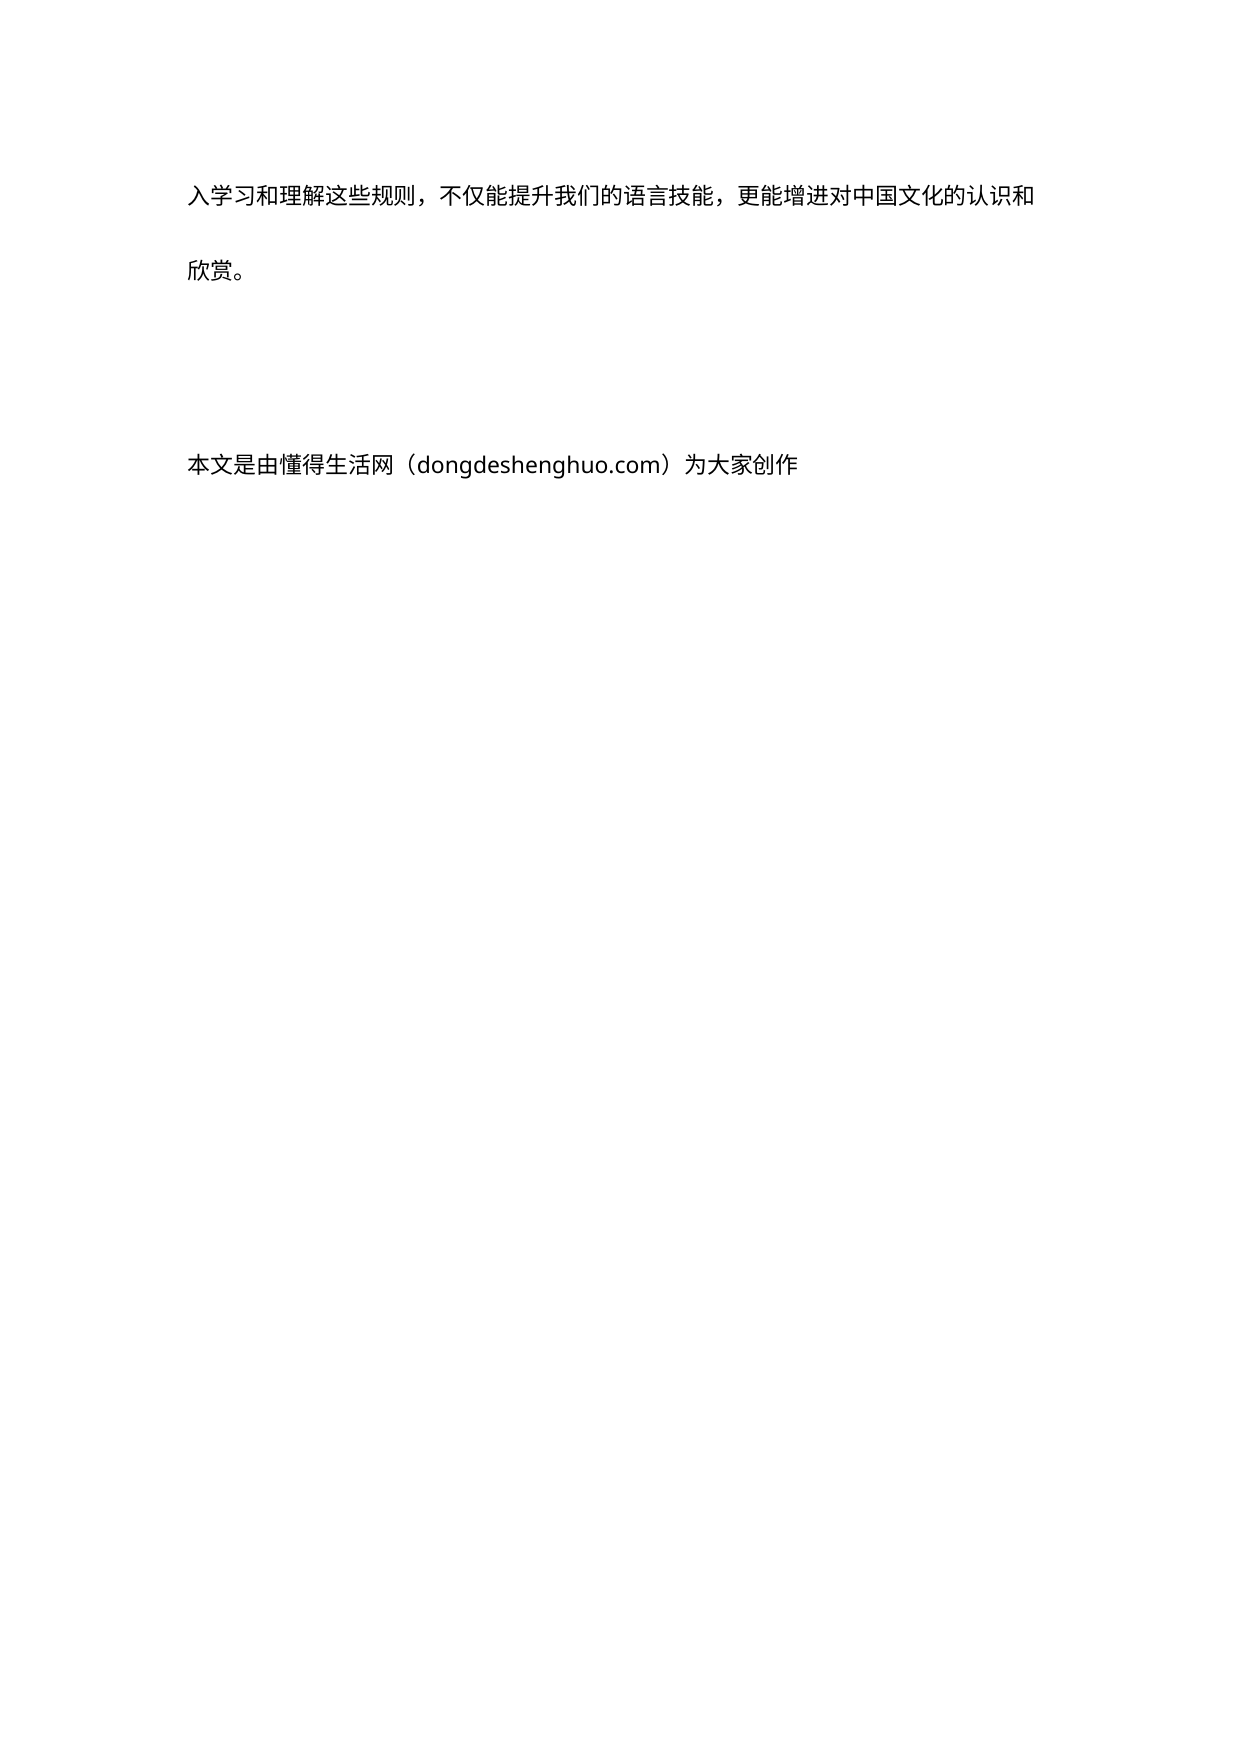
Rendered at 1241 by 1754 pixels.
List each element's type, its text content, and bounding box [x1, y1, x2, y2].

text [187, 162, 1053, 302]
text 本文是由懂得生活网（dongdeshenghuo.com）为大家创作 [187, 431, 1053, 496]
